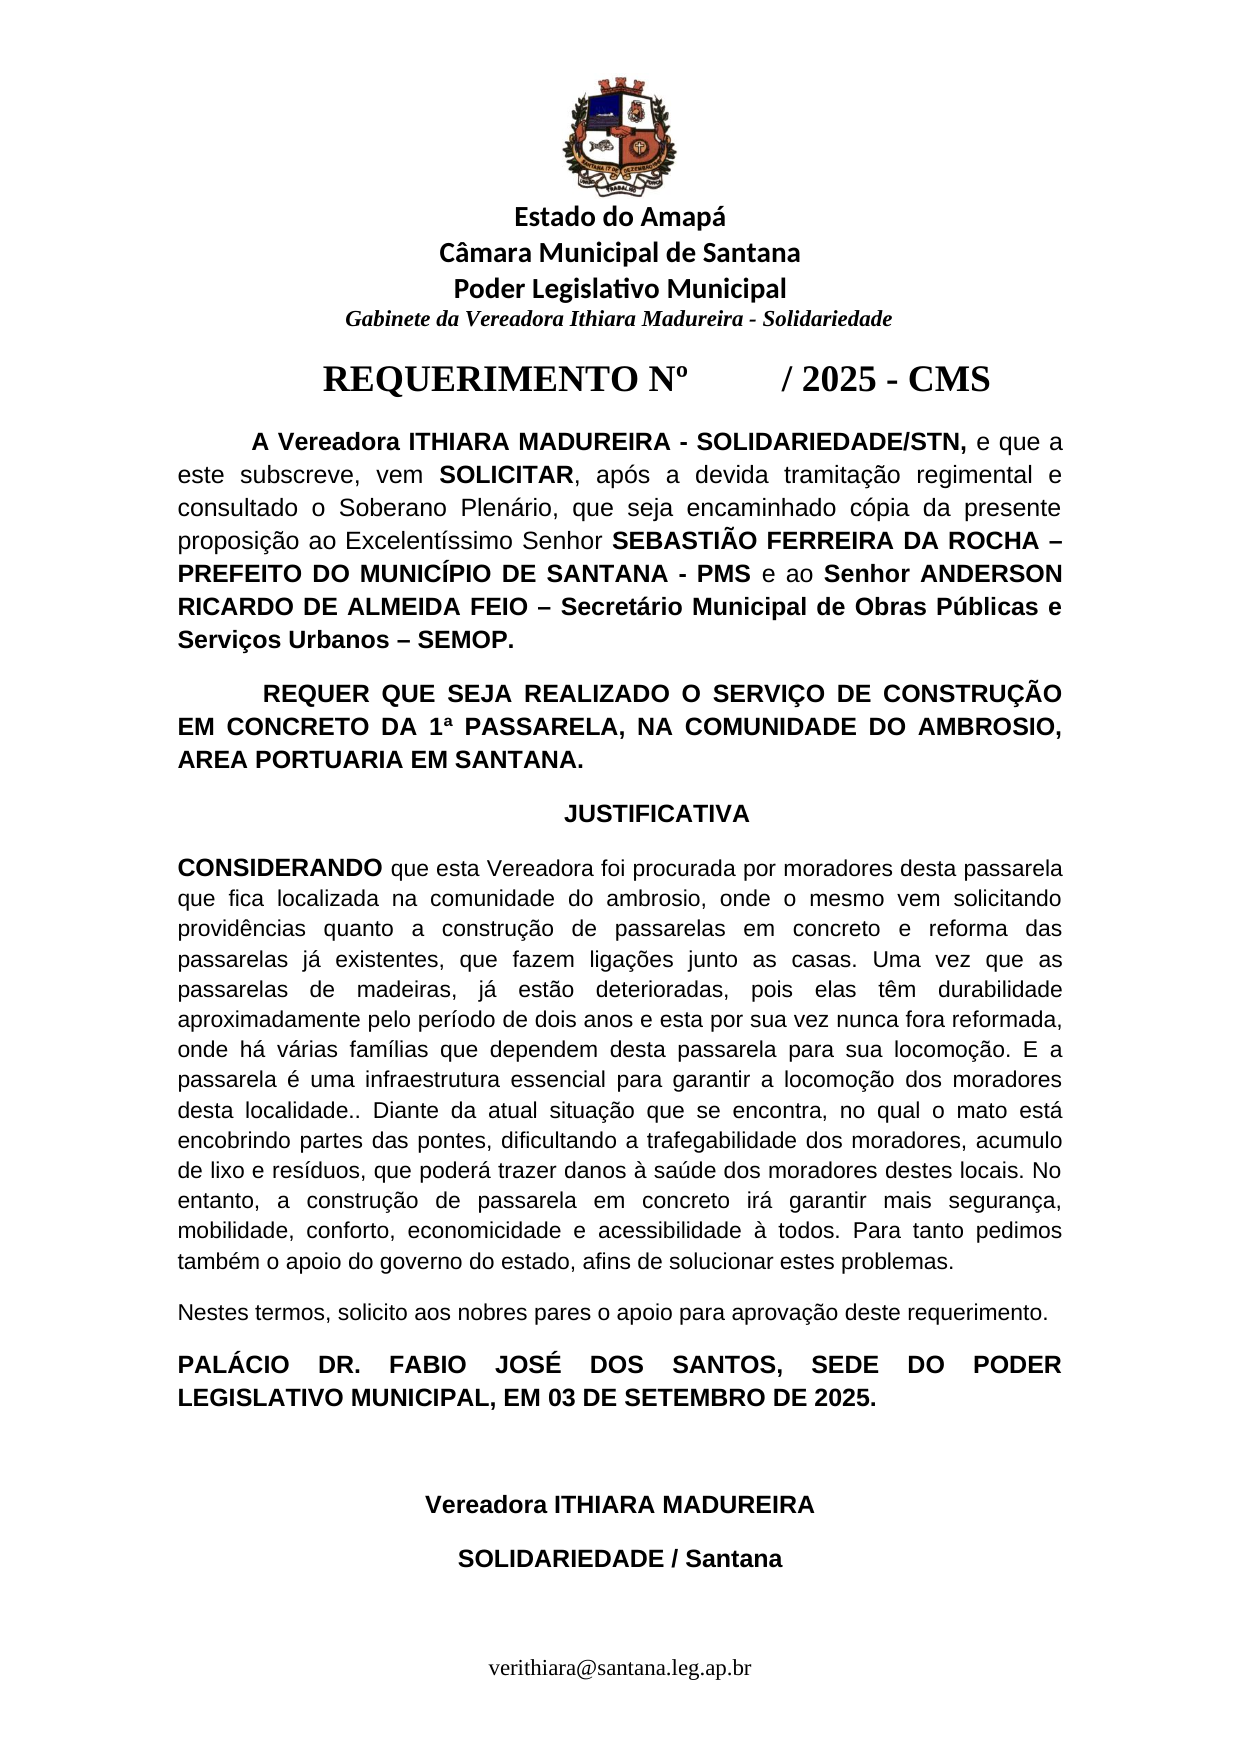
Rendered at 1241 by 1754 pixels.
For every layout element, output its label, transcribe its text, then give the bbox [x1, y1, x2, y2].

text REQUER QUE SEJA REALIZADO O SERVIÇO DE CONSTRUÇÃO EM CONCRETO DA 1ª PASSARELA, NA COMUNIDADE DO AMBROSIO, AREA PORTUARIA EM SANTANA. [177, 679, 1063, 774]
text PALÁCIO DR. FABIO JOSÉ DOS SANTOS, SEDE DO PODER LEGISLATIVO MUNICIPAL, EM 03 DE SETEMBRO DE 2025. [177, 1350, 1063, 1412]
picture [561, 73, 679, 199]
text SOLIDARIEDADE / Santana [177, 1544, 1063, 1573]
text JUSTIFICATIVA [177, 799, 1063, 827]
text A Vereadora ITHIARA MADUREIRA - SOLIDARIEDADE/STN, e que a este subscreve, vem SOLICITAR, após a devida tramitação regimental e consultado o Soberano Plenário, que seja encaminhado cópia da presente proposição ao Excelentíssimo Senhor SEBASTIÃO FERREIRA DA ROCHA – PREFEITO DO MUNICÍPIO DE SANTANA - PMS e ao Senhor ANDERSON RICARDO DE ALMEIDA FEIO – Secretário Municipal de Obras Públicas e Serviços Urbanos – SEMOP. [177, 427, 1063, 654]
text REQUERIMENTO Nº / 2025 - CMS [177, 356, 1063, 399]
text Nestes termos, solicito aos nobres pares o apoio para aprovação deste requerimento. [177, 1299, 1063, 1325]
text Vereadora ITHIARA MADUREIRA [177, 1491, 1063, 1519]
text CONSIDERANDO que esta Vereadora foi procurada por moradores desta passarela que fica localizada na comunidade do ambrosio, onde o mesmo vem solicitando providências quanto a construção de passarelas em concreto e reforma das passarelas já existentes, que fazem ligações junto as casas. Uma vez que as passarelas de madeiras, já estão deterioradas, pois elas têm durabilidade aproximadamente pelo período de dois anos e esta por sua vez nunca fora reformada, onde há várias famílias que dependem desta passarela para sua locomoção. E a passarela é uma infraestrutura essencial para garantir a locomoção dos moradores desta localidade.. Diante da atual situação que se encontra, no qual o mato está encobrindo partes das pontes, dificultando a trafegabilidade dos moradores, acumulo de lixo e resíduos, que poderá trazer danos à saúde dos moradores destes locais. No entanto, a construção de passarela em concreto irá garantir mais segurança, mobilidade, conforto, economicidade e acessibilidade à todos. Para tanto pedimos também o apoio do governo do estado, afins de solucionar estes problemas. [177, 853, 1063, 1274]
